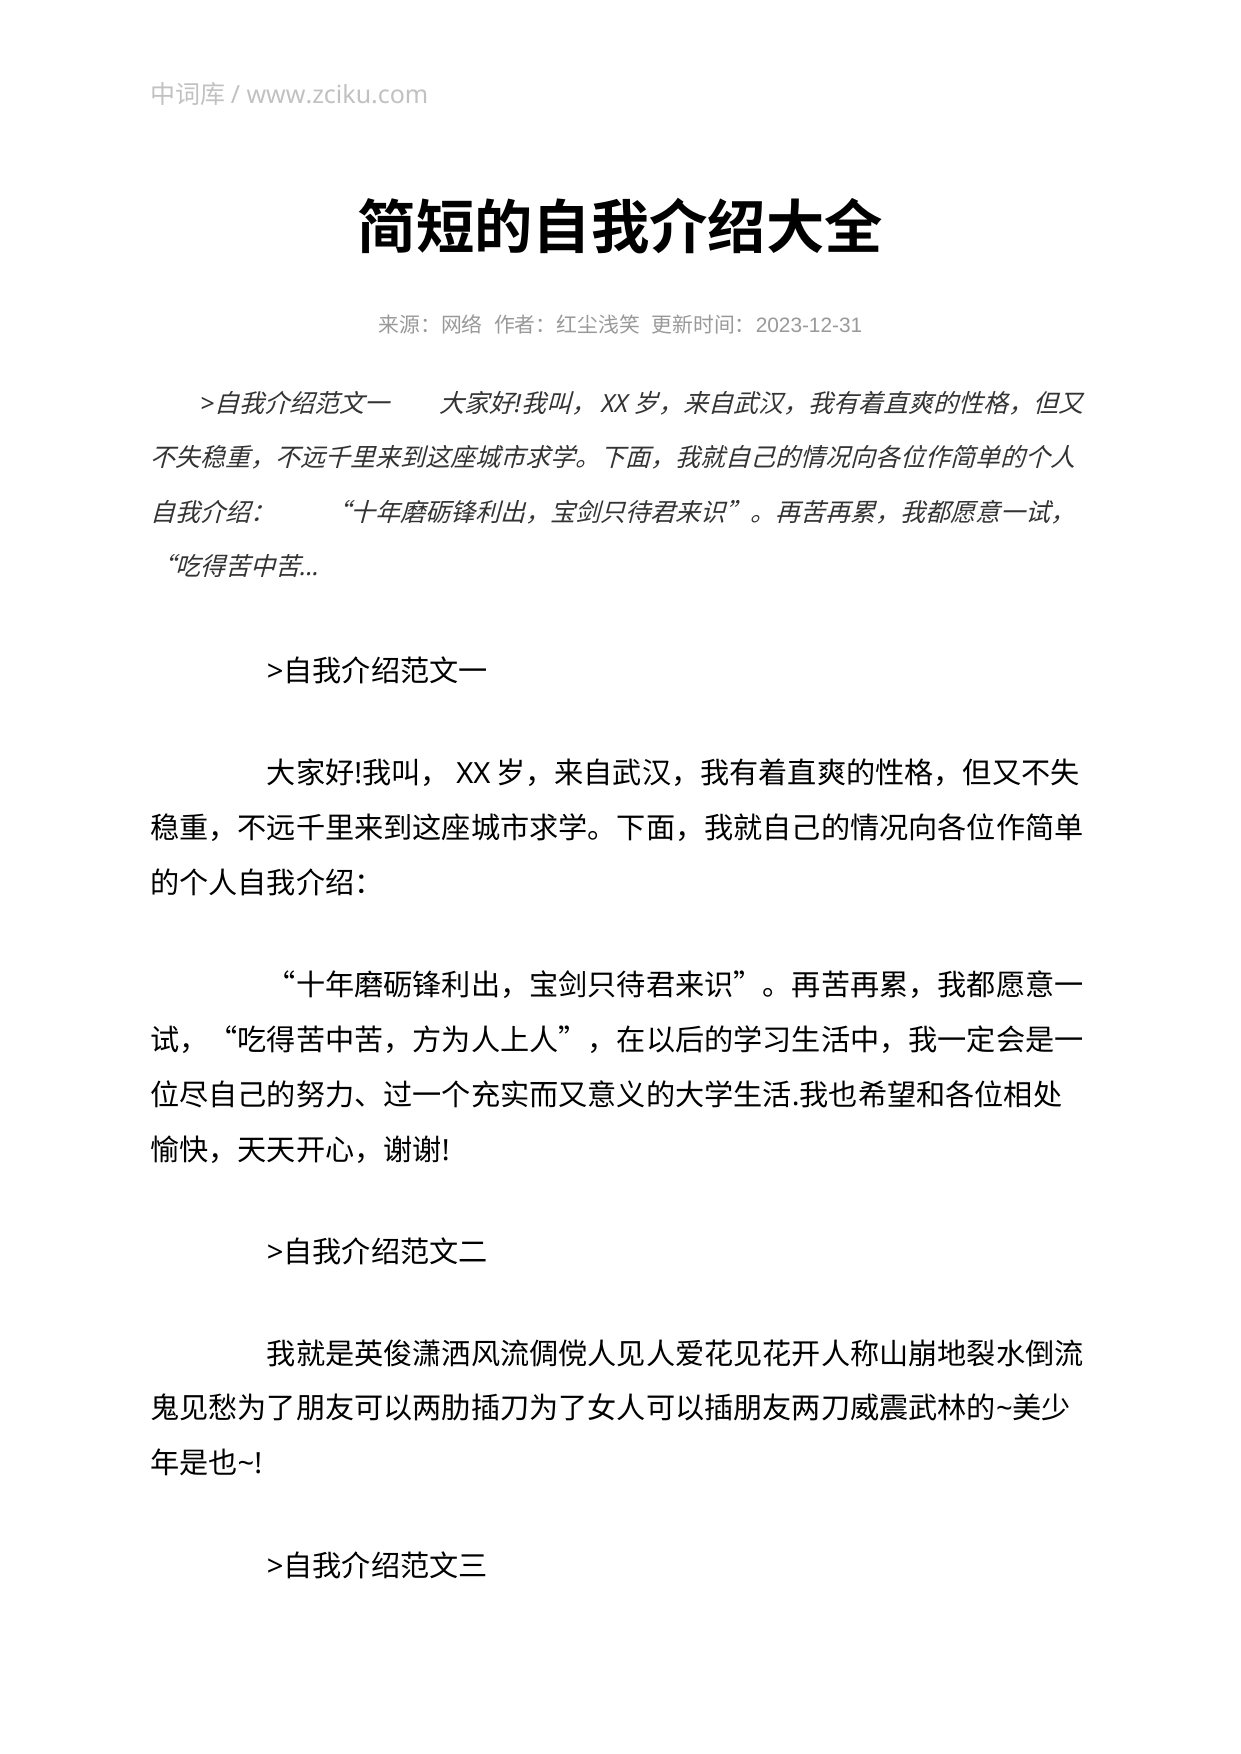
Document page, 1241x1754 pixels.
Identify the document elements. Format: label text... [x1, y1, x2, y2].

text >自我介绍范文三 [150, 1542, 1090, 1584]
text >自我介绍范文一 [150, 648, 1090, 690]
text 我就是英俊潇洒风流倜傥人见人爱花见花开人称山崩地裂水倒流鬼见愁为了朋友可以两肋插刀为了女人可以插朋友两刀威震武林的~美少年是也~! [150, 1330, 1090, 1482]
text >自我介绍范文一 大家好!我叫， XX岁，来自武汉，我有着直爽的性格，但又不失稳重，不远千里来到这座城市求学。下面，我就自己的情况向各位作简单的个人自我介绍： “十年磨砺锋利出，宝剑只待君来识”。再苦再累，我都愿意一试，“吃得苦中苦... [150, 383, 1090, 583]
text >自我介绍范文二 [150, 1228, 1090, 1271]
text 来源：网络 作者：红尘浅笑 更新时间：2023-12-31 [150, 313, 1090, 337]
text “十年磨砺锋利出，宝剑只待君来识”。再苦再累，我都愿意一试，“吃得苦中苦，方为人上人”，在以后的学习生活中，我一定会是一位尽自己的努力、过一个充实而又意义的大学生活.我也希望和各位相处愉快，天天开心，谢谢! [150, 961, 1090, 1169]
text 大家好!我叫， XX岁，来自武汉，我有着直爽的性格，但又不失稳重，不远千里来到这座城市求学。下面，我就自己的情况向各位作简单的个人自我介绍： [150, 750, 1090, 902]
subtitle 简短的自我介绍大全 [150, 181, 1090, 266]
